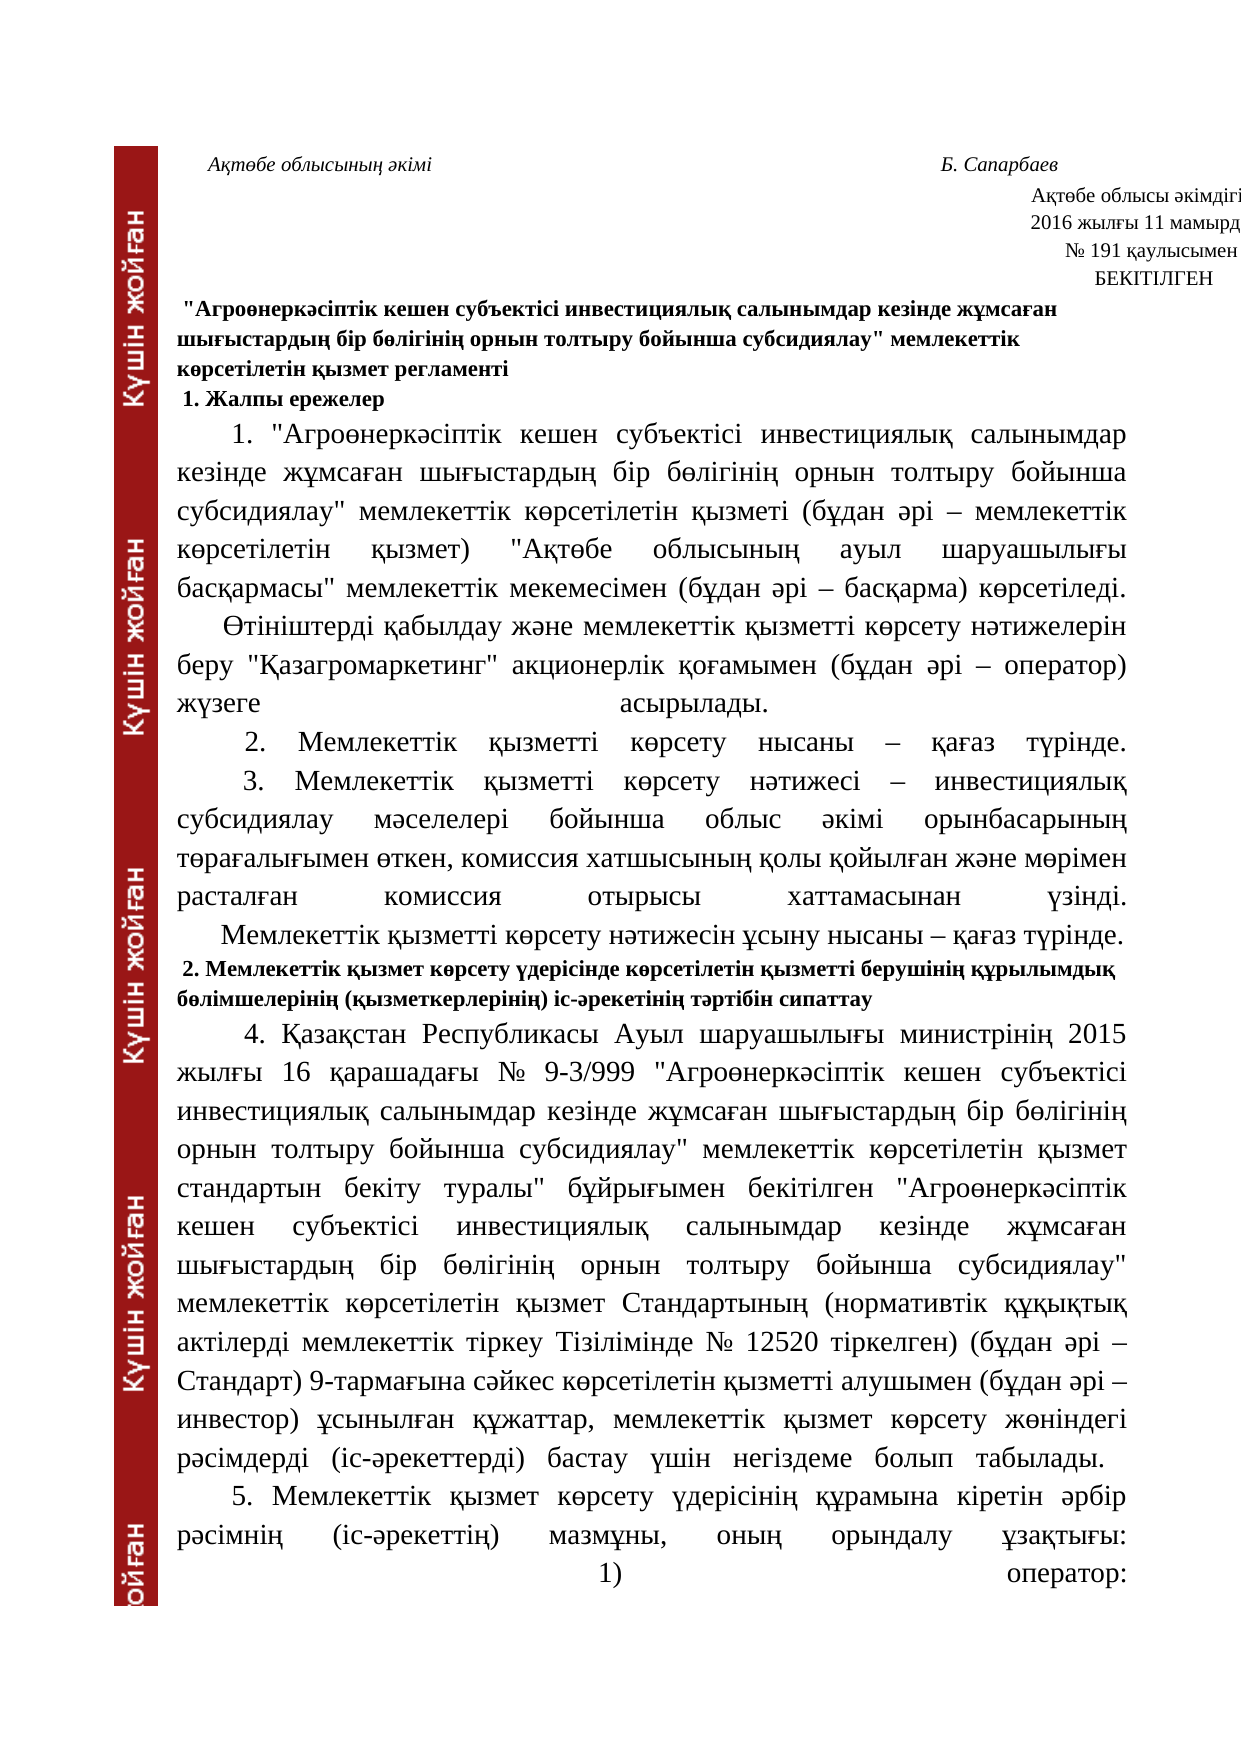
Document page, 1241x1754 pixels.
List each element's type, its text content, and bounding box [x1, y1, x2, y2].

text 1. "Агроөнеркәсіптік кешен субъектісі инвестициялық салынымдар кезінде жұмсаған шығыстардың бір бөлігінің орнын толтыру бойынша субсидиялау" мемлекеттік көрсетілетін қызметі (бұдан әрі – мемлекеттік көрсетілетін қызмет) "Ақтөбе облысының ауыл шаруашылығы басқармасы" мемлекеттік мекемесімен (бұдан әрі – басқарма) көрсетіледі. Өтініштерді қабылдау және мемлекеттік қызметті көрсету нәтижелерін беру "Қазагромаркетинг" акционерлік қоғамымен (бұдан әрі – оператор) жүзеге асырылады. 2. Мемлекеттік қызметті көрсету нысаны – қағаз түрінде. 3. Мемлекеттік қызметті көрсету нәтижесі – инвестициялық субсидиялау мәселелері бойынша облыс әкімі орынбасарының төрағалығымен өткен, комиссия хатшысының қолы қойылған және мөрімен расталған комиссия отырысы хаттамасынан үзінді. Мемлекеттік қызметті көрсету нәтижесін ұсыну нысаны – қағаз түрінде. [112, 416, 1128, 950]
picture [114, 412, 158, 416]
table_header Ақтөбе облысы әкімдігінің 2016 жылғы 11 мамырдағы № 191 қаулысымен БЕКІТІЛГЕН [912, 181, 1240, 295]
picture [114, 146, 158, 150]
text 1. Жалпы ережелер [112, 386, 1128, 412]
picture [114, 382, 158, 386]
text "Агроөнеркәсіптік кешен субъектісі инвестициялық салынымдар кезінде жұмсаған шығыстардың бір бөлігінің орнын толтыру бойынша субсидиялау" мемлекеттік көрсетілетін қызмет регламенті [112, 295, 1128, 382]
picture [114, 950, 158, 955]
table_header Б. Сапарбаев [939, 150, 1240, 181]
table_header [101, 181, 912, 295]
picture [114, 1012, 158, 1016]
text 2. Мемлекеттік қызмет көрсету үдерісінде көрсетілетін қызметті берушінің құрылымдық бөлімшелерінің (қызметкерлерінің) іс-әрекетінің тәртібін сипаттау [112, 955, 1128, 1012]
table_header Ақтөбе облысының әкімі [101, 150, 939, 181]
picture [114, 1589, 158, 1606]
